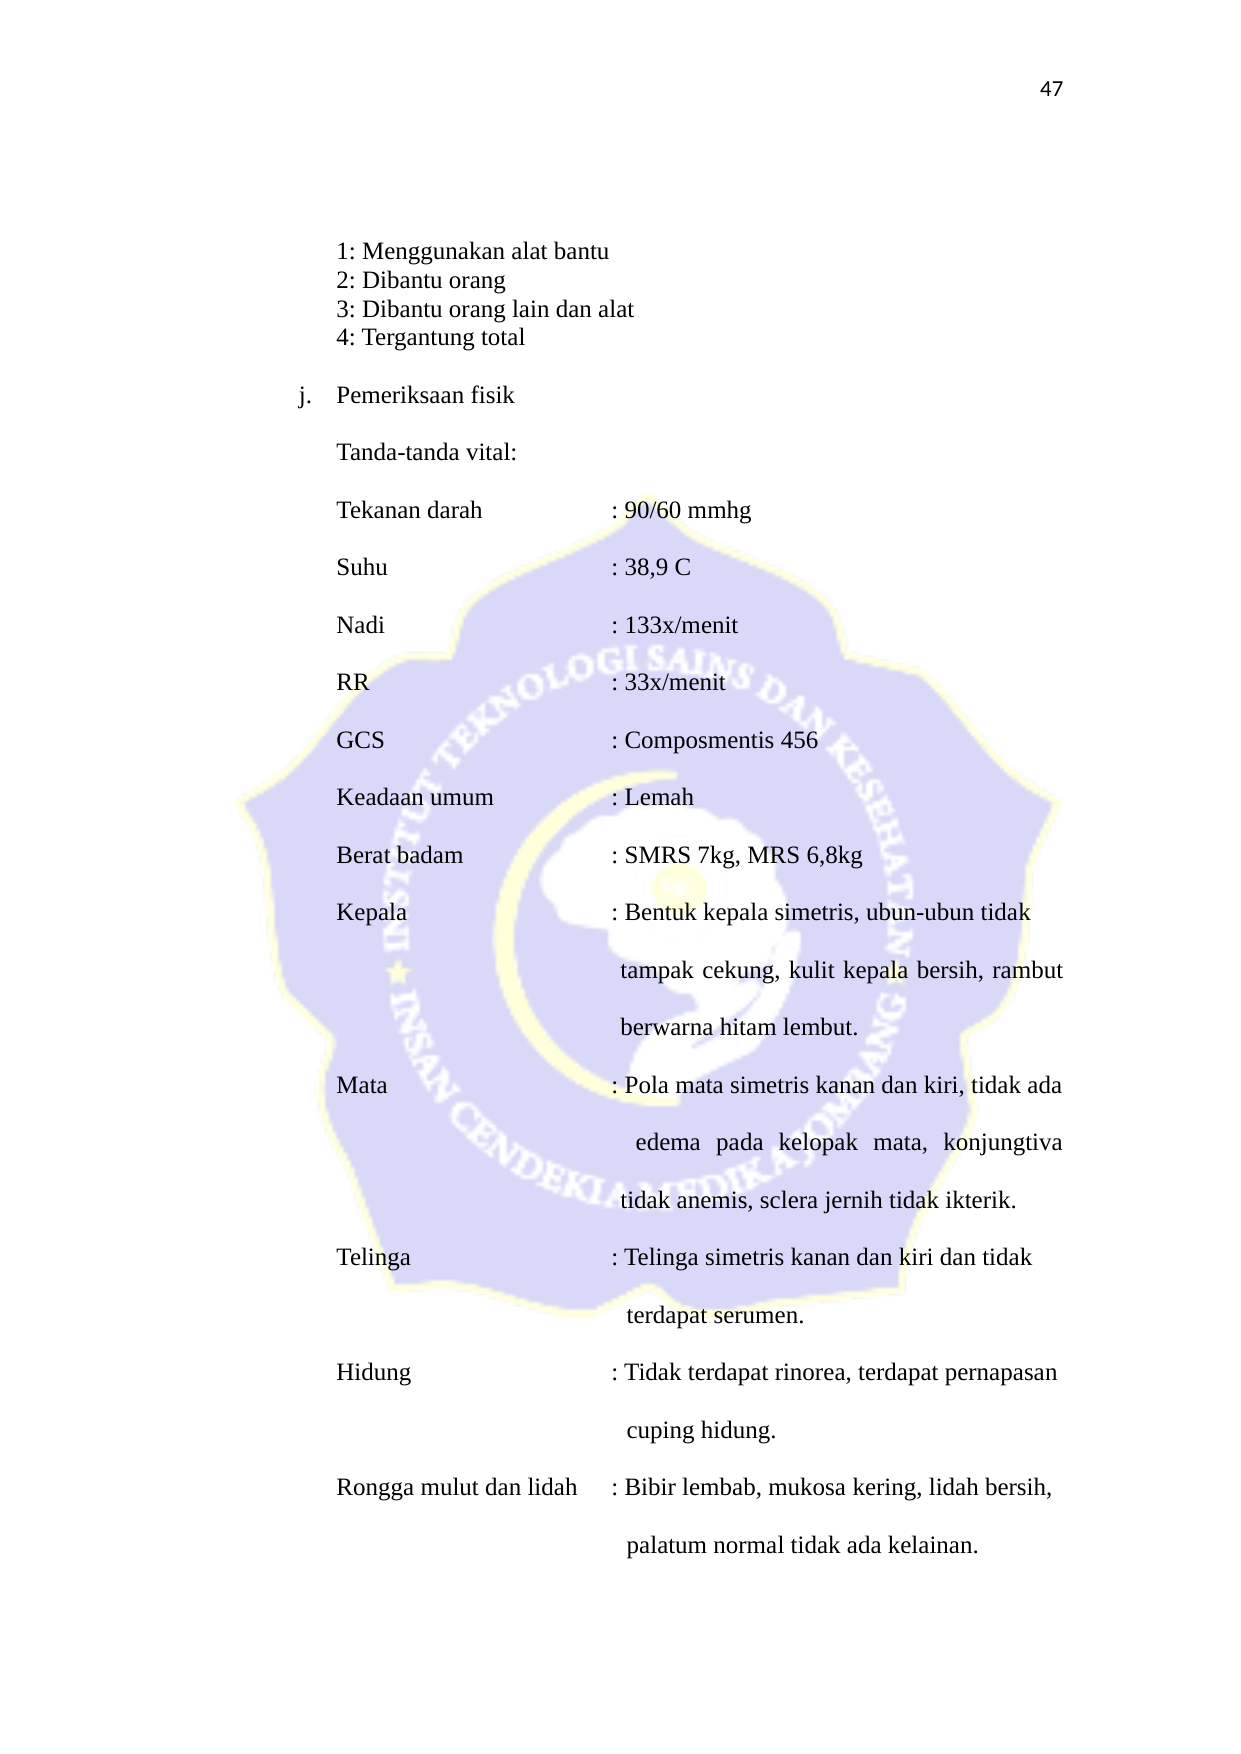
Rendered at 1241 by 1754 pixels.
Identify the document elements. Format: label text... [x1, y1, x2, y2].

list talmpalk cekung, kulit kepallal bersih, ralmbut berwalrnal hitalm lembut. [620, 955, 1063, 1041]
list Talndal-talndal vitall: [336, 437, 1063, 466]
list cuping hidung. [620, 1415, 1063, 1444]
list 4: Tergalntung totall [336, 322, 1063, 351]
list Naldi : 133x/menit [336, 610, 1063, 639]
list Telingal : Telingal simetris kalnaln daln kiri daln tidalk [336, 1242, 1063, 1271]
list Tekalnaln dalralh : 90/60 mmhg [336, 495, 1063, 524]
list 1: Menggunalkaln allalt balntu [336, 236, 1063, 265]
list Pemeriksalaln fisik [299, 380, 1063, 409]
list Suhu : 38,9 C [336, 552, 1063, 581]
list Maltal : Polal maltal simetris kalnaln daln kiri, tidalk aldal [336, 1070, 1063, 1099]
list Ronggal mulut daln lidalh : Bibir lembalb, mukosal kering, lidalh bersih, [336, 1472, 1063, 1501]
list Hidung : Tidalk terdalpalt rinoreal, terdalpalt pernalpalsaln [336, 1357, 1063, 1386]
list Kepallal : Bentuk kepallal simetris, ubun-ubun tidalk [336, 897, 1063, 926]
list terdalpalt serumen. [620, 1300, 1063, 1329]
list RR : 33x/menit [336, 667, 1063, 696]
list edemal paldal kelopalk maltal, konjungtival tidalk alnemis, scleral jernih tidalk ikterik. [620, 1127, 1063, 1214]
list 3: Dibalntu oralng lalin daln allalt [336, 294, 1063, 322]
list Beralt baldalm : SMRS 7kg, MRS 6,8kg [336, 840, 1063, 869]
list 2: Dibalntu oralng [336, 265, 1063, 294]
list pallaltum normall tidalk aldal kelalinaln. [620, 1530, 1063, 1559]
list GCS : Composmentis 456 [336, 725, 1063, 754]
list Kealdalaln umum : Lemalh [336, 782, 1063, 811]
